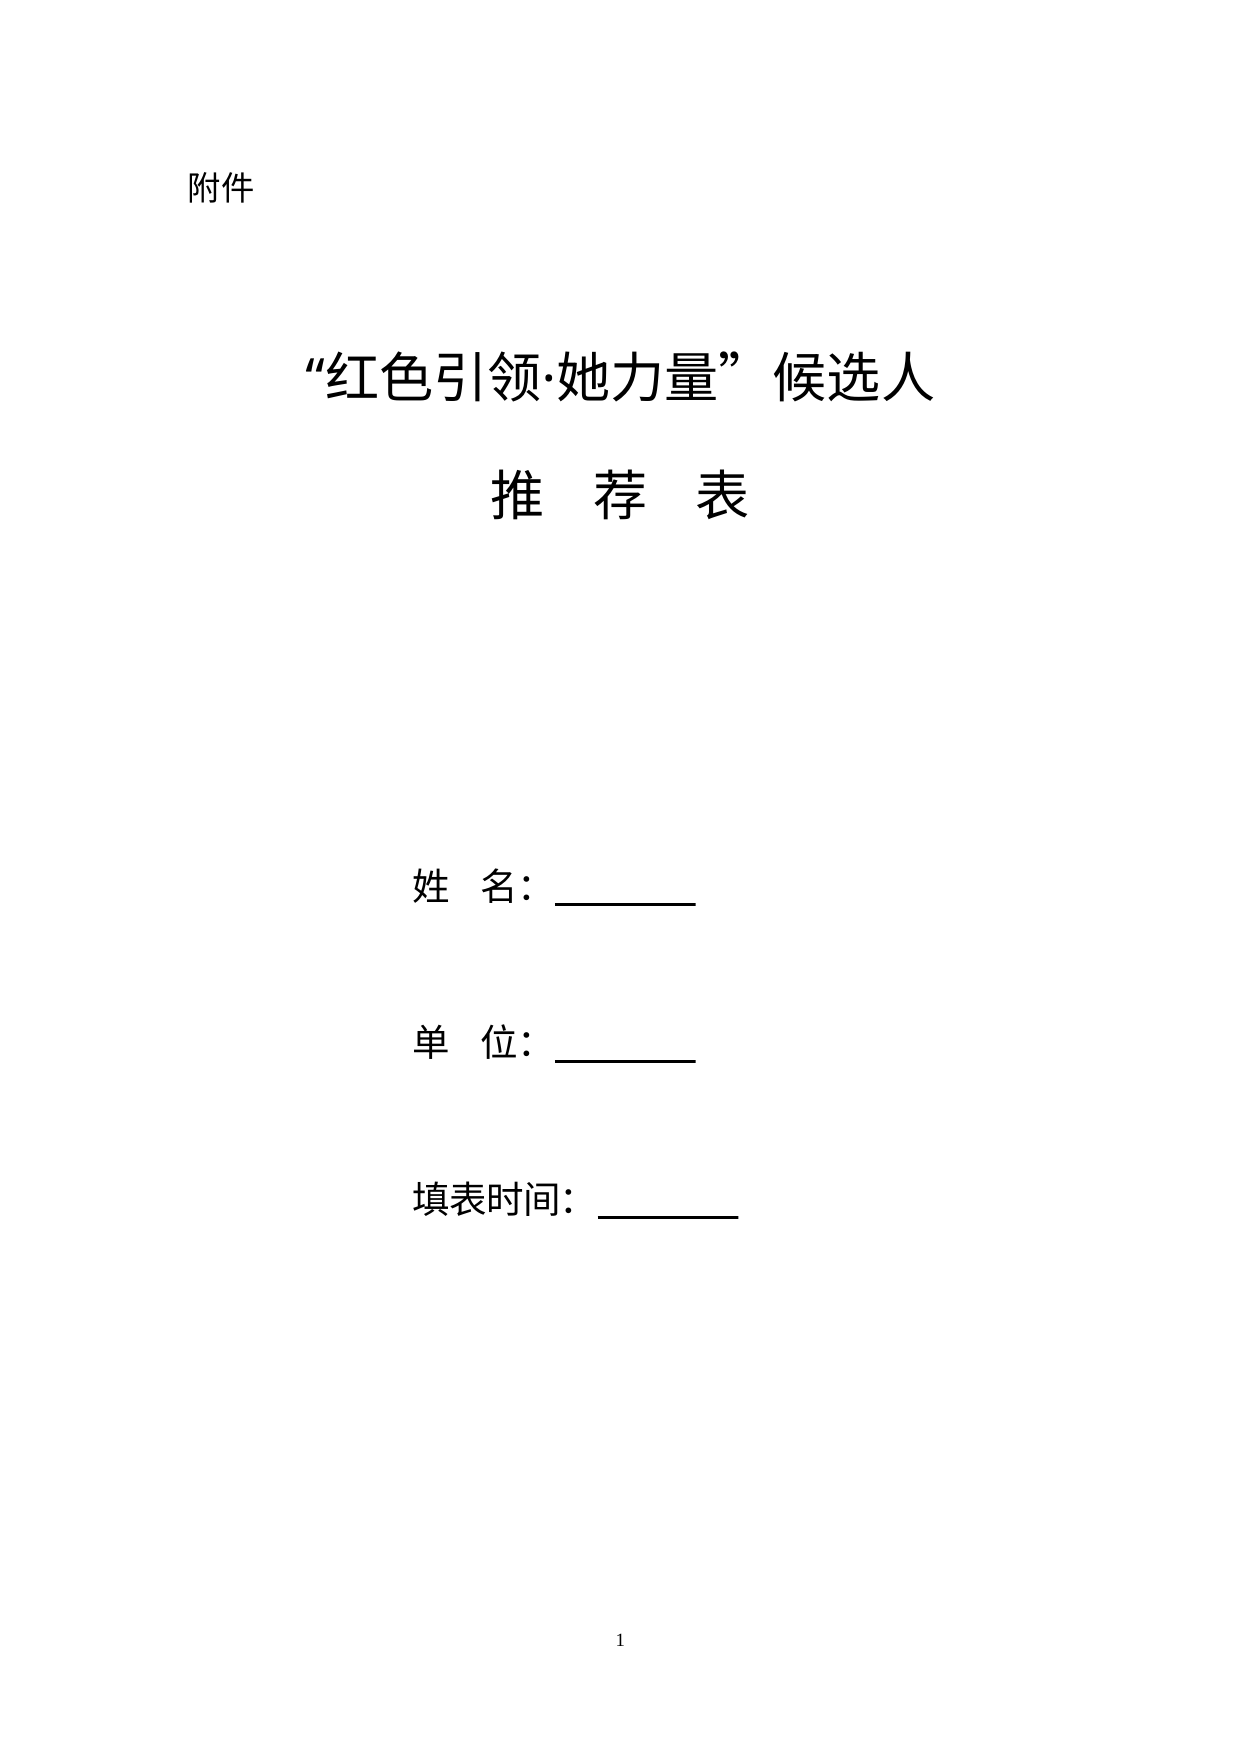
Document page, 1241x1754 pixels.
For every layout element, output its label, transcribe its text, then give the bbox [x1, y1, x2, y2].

text 附件 [187, 162, 1053, 210]
text “红色引领·她力量”候选人 [187, 335, 1053, 413]
text 填表时间： [187, 1169, 1053, 1224]
text 姓 名： [187, 857, 1053, 911]
text 单 位： [187, 1013, 1053, 1067]
text 推 荐 表 [187, 453, 1053, 531]
